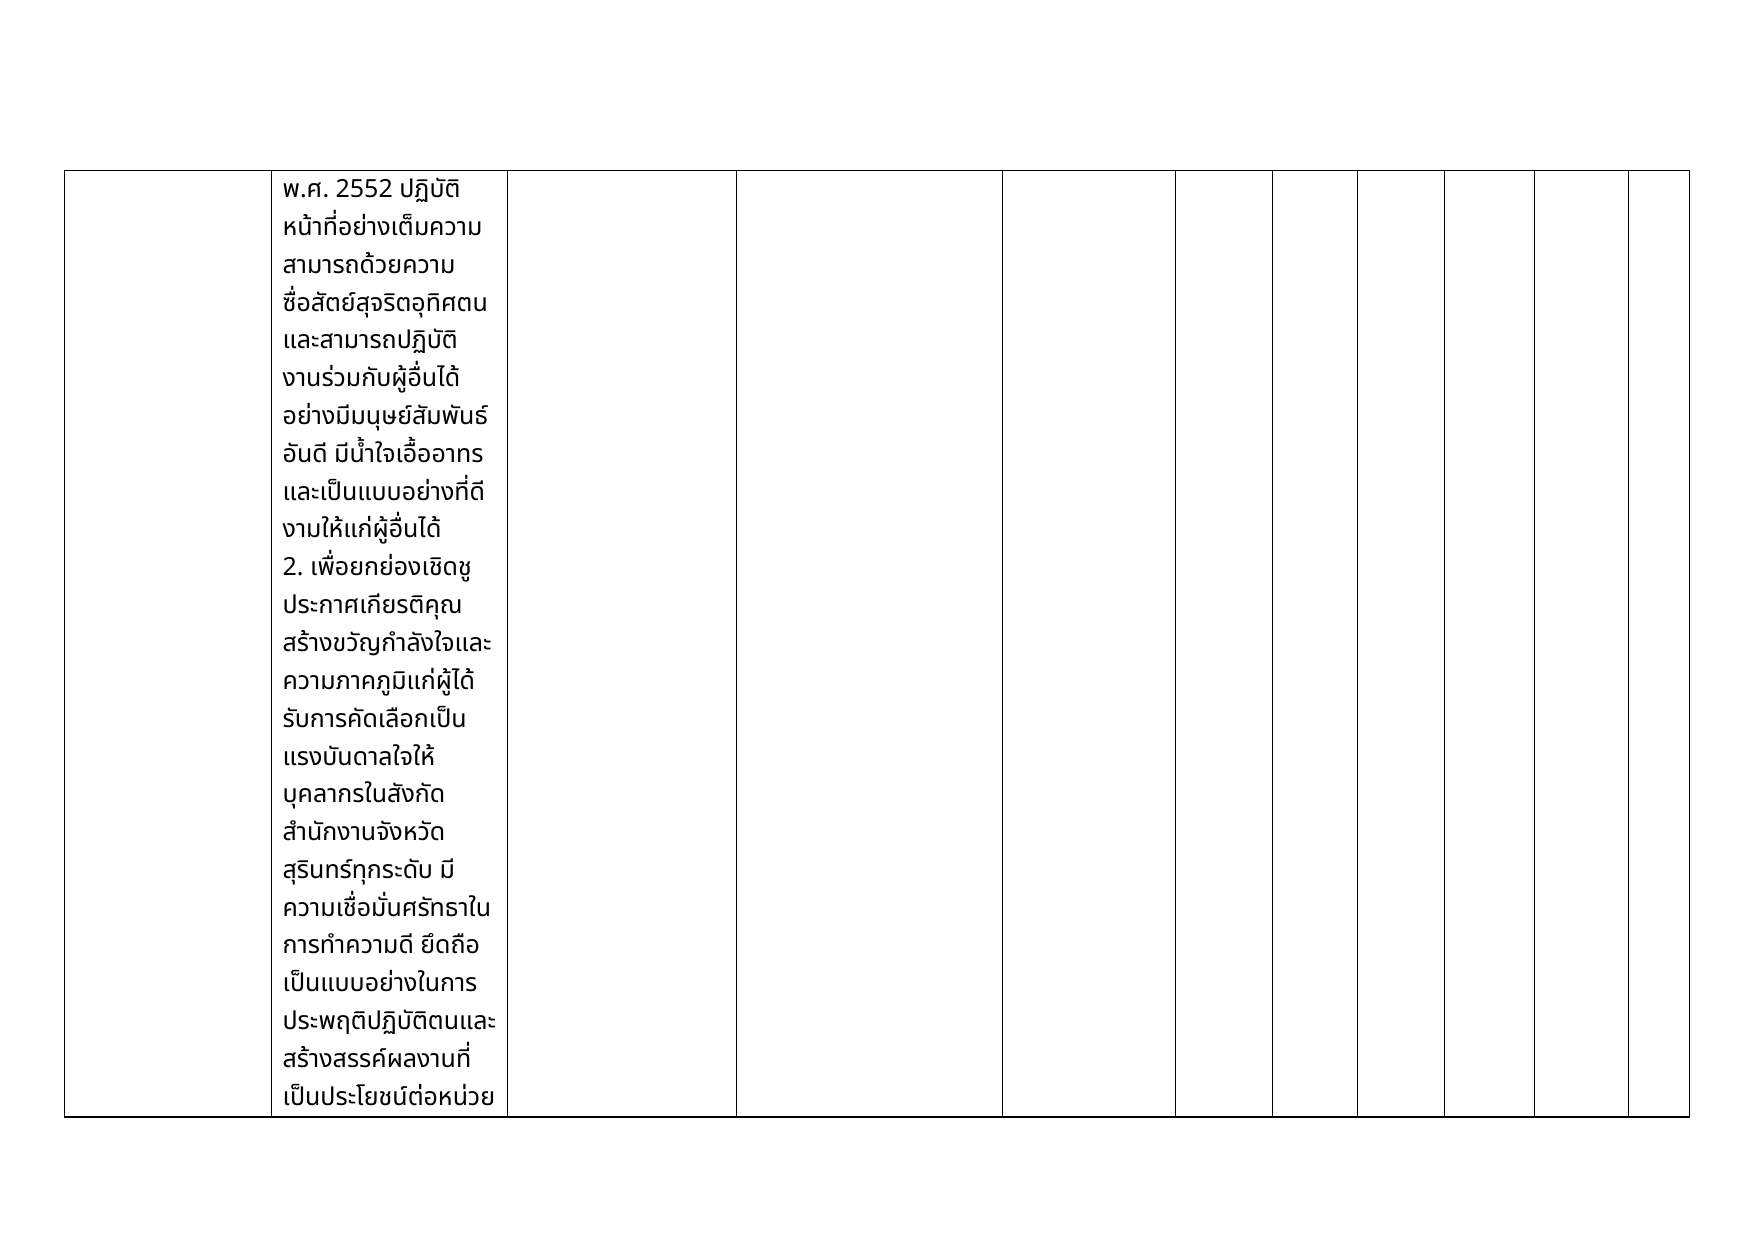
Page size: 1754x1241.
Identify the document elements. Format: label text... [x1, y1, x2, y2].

table_cell [1535, 171, 1628, 1116]
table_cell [65, 171, 271, 1116]
table_cell [1445, 171, 1534, 1116]
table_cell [1176, 171, 1272, 1116]
table_cell [1358, 171, 1444, 1116]
table_cell [1629, 171, 1689, 1116]
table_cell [508, 171, 736, 1116]
table_cell - [1003, 171, 1175, 1116]
table_cell [1273, 171, 1357, 1116]
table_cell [272, 171, 507, 1116]
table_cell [737, 171, 1002, 1116]
